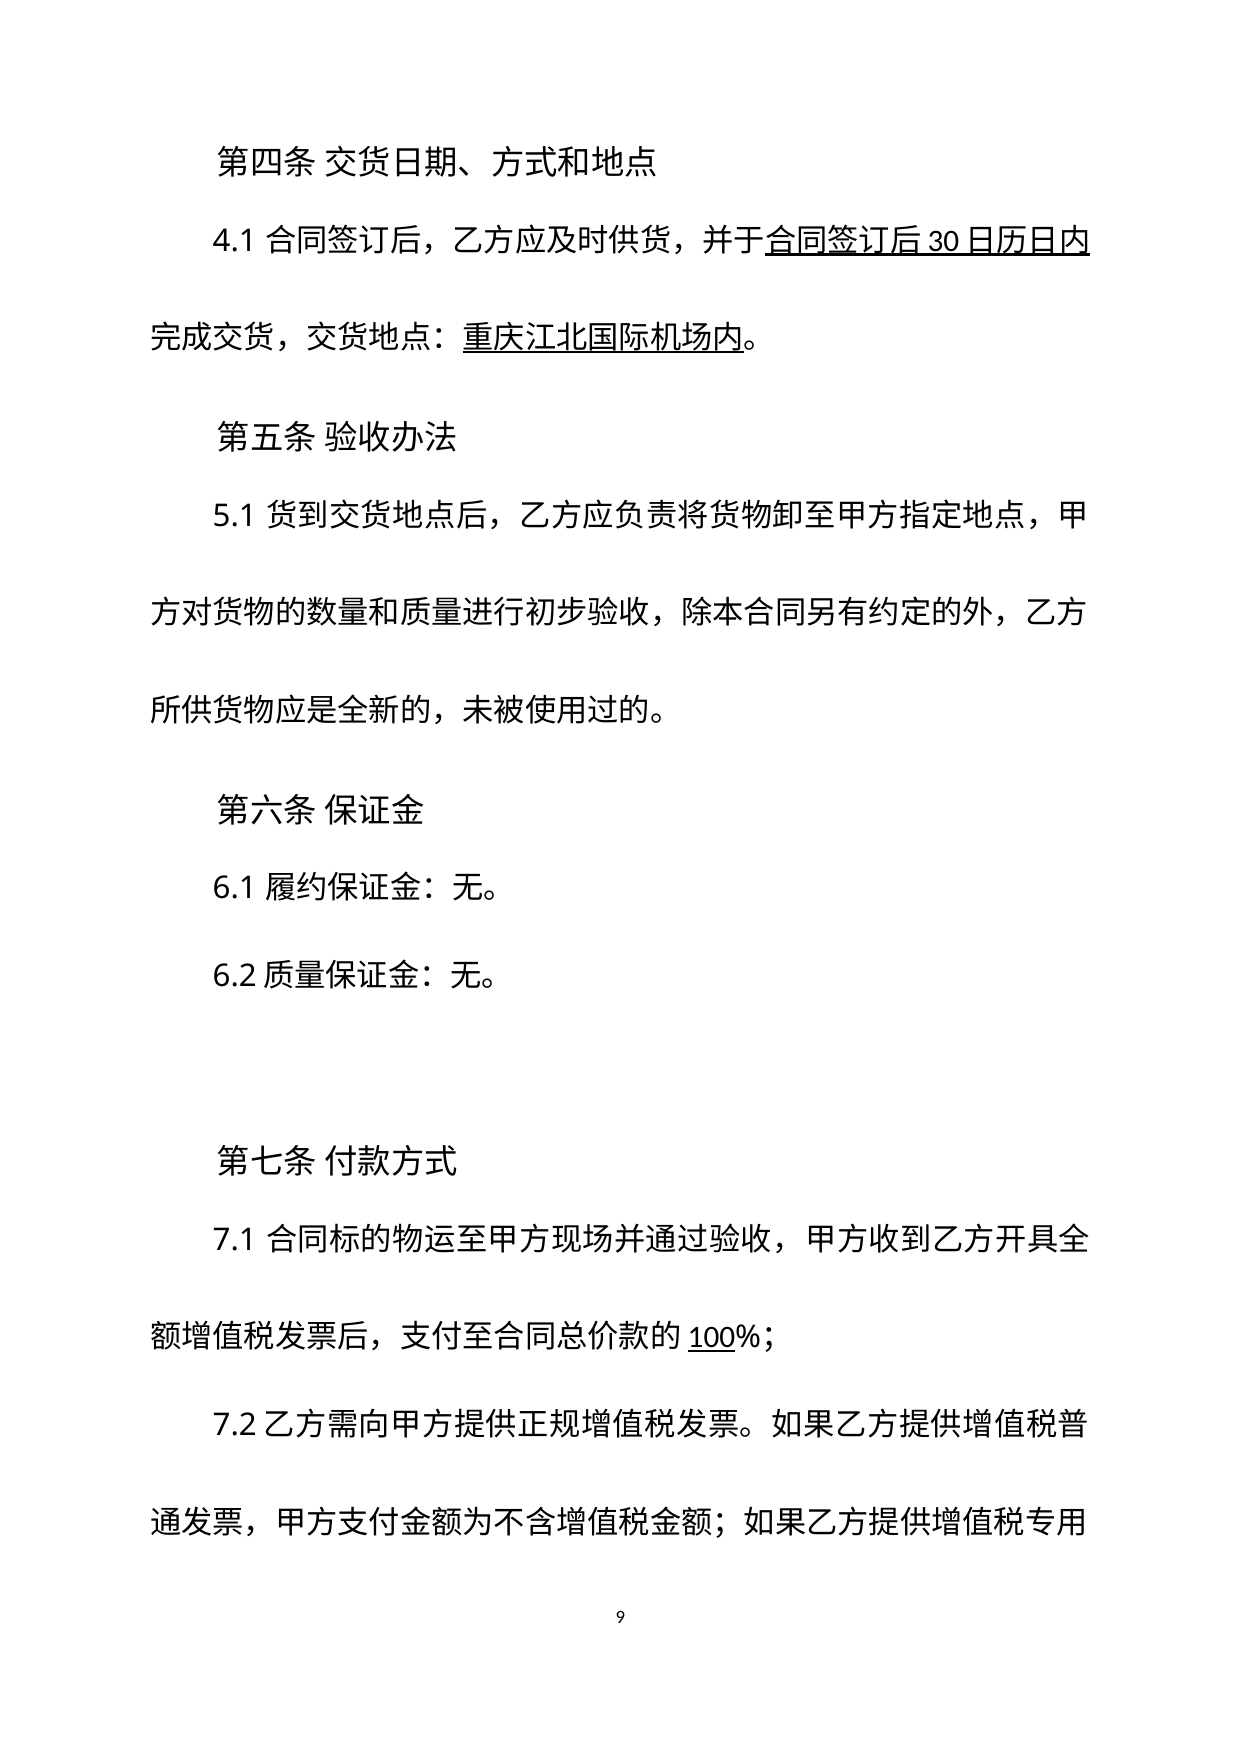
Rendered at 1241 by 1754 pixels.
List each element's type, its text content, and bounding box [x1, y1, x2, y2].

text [150, 1389, 1090, 1552]
text 6.2质量保证金：无。 [150, 940, 1090, 1005]
text 4.1 合同签订后，乙方应及时供货，并于合同签订后30日历日内完成交货，交货地点：重庆江北国际机场内。 [150, 205, 1090, 367]
subtitle 第五条 验收办法 [150, 402, 1090, 467]
text 7.1 合同标的物运至甲方现场并通过验收，甲方收到乙方开具全额增值税发票后，支付至合同总价款的100%； [150, 1204, 1090, 1367]
text 6.1 履约保证金：无。 [150, 853, 1090, 918]
subtitle 第七条 付款方式 [150, 1127, 1090, 1192]
subtitle 第六条 保证金 [150, 775, 1090, 840]
subtitle 第四条 交货日期、方式和地点 [150, 127, 1090, 192]
text 5.1 货到交货地点后，乙方应负责将货物卸至甲方指定地点，甲方对货物的数量和质量进行初步验收，除本合同另有约定的外，乙方所供货物应是全新的，未被使用过的。 [150, 480, 1090, 740]
